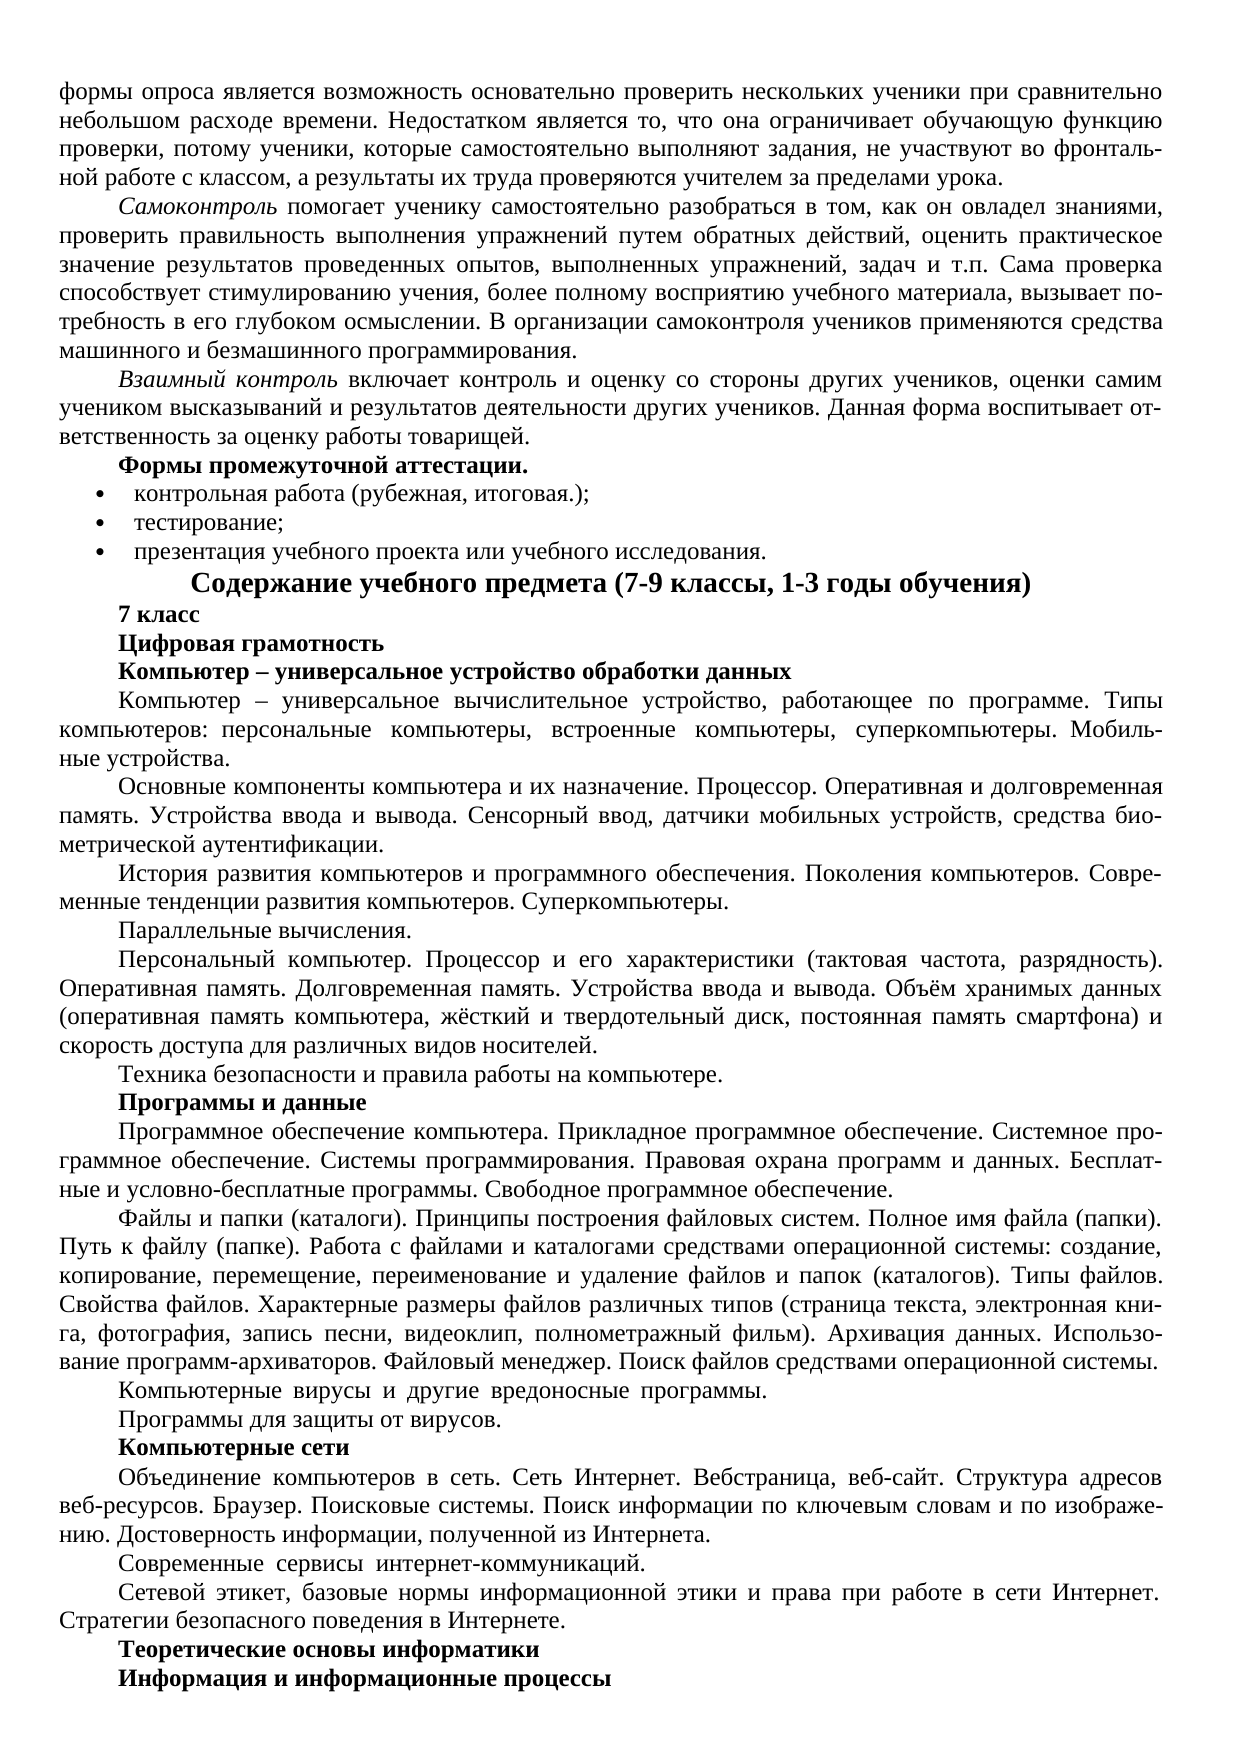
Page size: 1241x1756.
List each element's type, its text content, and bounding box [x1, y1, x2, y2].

text История развития компьютеров и программного обеспечения. Поколения компьютеров. Совре- менные тенденции развития компьютеров. Суперкомпьютеры. [59, 858, 1163, 915]
subtitle Теоретические основы информатики [118, 1634, 1188, 1663]
text Информация и информационные процессы [118, 1663, 1188, 1692]
subtitle Программы и данные [118, 1088, 1188, 1116]
text формы опроса является возможность основательно проверить нескольких ученики при сравнительно небольшом расходе времени. Недостатком является то, что она ограничивает обучающую функцию проверки, потому ученики, которые самостоятельно выполняют задания, не участвуют во фронталь- ной работе с классом, а результаты их труда проверяются учителем за пределами урока. [59, 76, 1164, 191]
text Объединение компьютеров в сеть. Сеть Интернет. Вебстраница, веб-сайт. Структура адресов веб-ресурсов. Браузер. Поисковые системы. Поиск информации по ключевым словам и по изображе- нию. Достоверность информации, полученной из Интернета. [59, 1462, 1163, 1548]
text Компьютер – универсальное вычислительное устройство, работающее по программе. Типы компьютеров: персональные компьютеры, встроенные компьютеры, суперкомпьютеры. Мобиль- ные устройства. [59, 685, 1163, 771]
text Файлы и папки (каталоги). Принципы построения файловых систем. Полное имя файла (папки). Путь к файлу (папке). Работа с файлами и каталогами средствами операционной системы: создание, копирование, перемещение, переименование и удаление файлов и папок (каталогов). Типы файлов. Свойства файлов. Характерные размеры файлов различных типов (страница текста, электронная кни- га, фотография, запись песни, видеоклип, полнометражный фильм). Архивация данных. Использо- вание программ-архиваторов. Файловый менеджер. Поиск файлов средствами операционной системы. [59, 1203, 1164, 1375]
text Персональный компьютер. Процессор и его характеристики (тактовая частота, разрядность). Оперативная память. Долговременная память. Устройства ввода и вывода. Объём хранимых данных (оперативная память компьютера, жёсткий и твердотельный диск, постоянная память смартфона) и скорость доступа для различных видов носителей. [59, 944, 1163, 1059]
text Стратегии безопасного поведения в Интернете. [59, 1605, 1188, 1634]
text Программное обеспечение компьютера. Прикладное программное обеспечение. Системное про- граммное обеспечение. Системы программирования. Правовая охрана программ и данных. Бесплат- ные и условно-бесплатные программы. Свободное программное обеспечение. [59, 1116, 1163, 1203]
subtitle Компьютерные сети [118, 1433, 1188, 1462]
subtitle Формы промежуточной аттестации. [118, 450, 1188, 479]
text Взаимный контроль включает контроль и оценку со стороны других учеников, оценки самим учеником высказываний и результатов деятельности других учеников. Данная форма воспитывает от- ветственность за оценку работы товарищей. [59, 364, 1163, 450]
text Сетевой этикет, базовые нормы информационной этики и права при работе в сети Интернет. [118, 1577, 1188, 1605]
text Цифровая грамотность [118, 628, 1188, 657]
text Современные сервисы интернет-коммуникаций. [118, 1548, 1188, 1577]
text Основные компоненты компьютера и их назначение. Процессор. Оперативная и долговременная память. Устройства ввода и вывода. Сенсорный ввод, датчики мобильных устройств, средства био- метрической аутентификации. [59, 771, 1164, 858]
text Самоконтроль помогает ученику самостоятельно разобраться в том, как он овладел знаниями, проверить правильность выполнения упражнений путем обратных действий, оценить практическое значение результатов проведенных опытов, выполненных упражнений, задач и т.п. Сама проверка способствует стимулированию учения, более полному восприятию учебного материала, вызывает по- требность в его глубоком осмыслении. В организации самоконтроля учеников применяются средства машинного и безмашинного программирования. [59, 191, 1164, 364]
subtitle Содержание учебного предмета (7-9 классы, 1-3 годы обучения) [190, 565, 1188, 599]
list тестирование; [96, 507, 1188, 536]
text Компьютерные вирусы и другие вредоносные программы. Программы для защиты от вирусов. [118, 1375, 768, 1433]
list контрольная работа (рубежная, итоговая.); [96, 479, 1188, 507]
list презентация учебного проекта или учебного исследования. [96, 536, 1188, 565]
text Техника безопасности и правила работы на компьютере. [118, 1059, 1188, 1088]
subtitle класс [118, 599, 1188, 628]
subtitle Компьютер – универсальное устройство обработки данных [118, 657, 1188, 685]
text Параллельные вычисления. [118, 915, 1188, 944]
